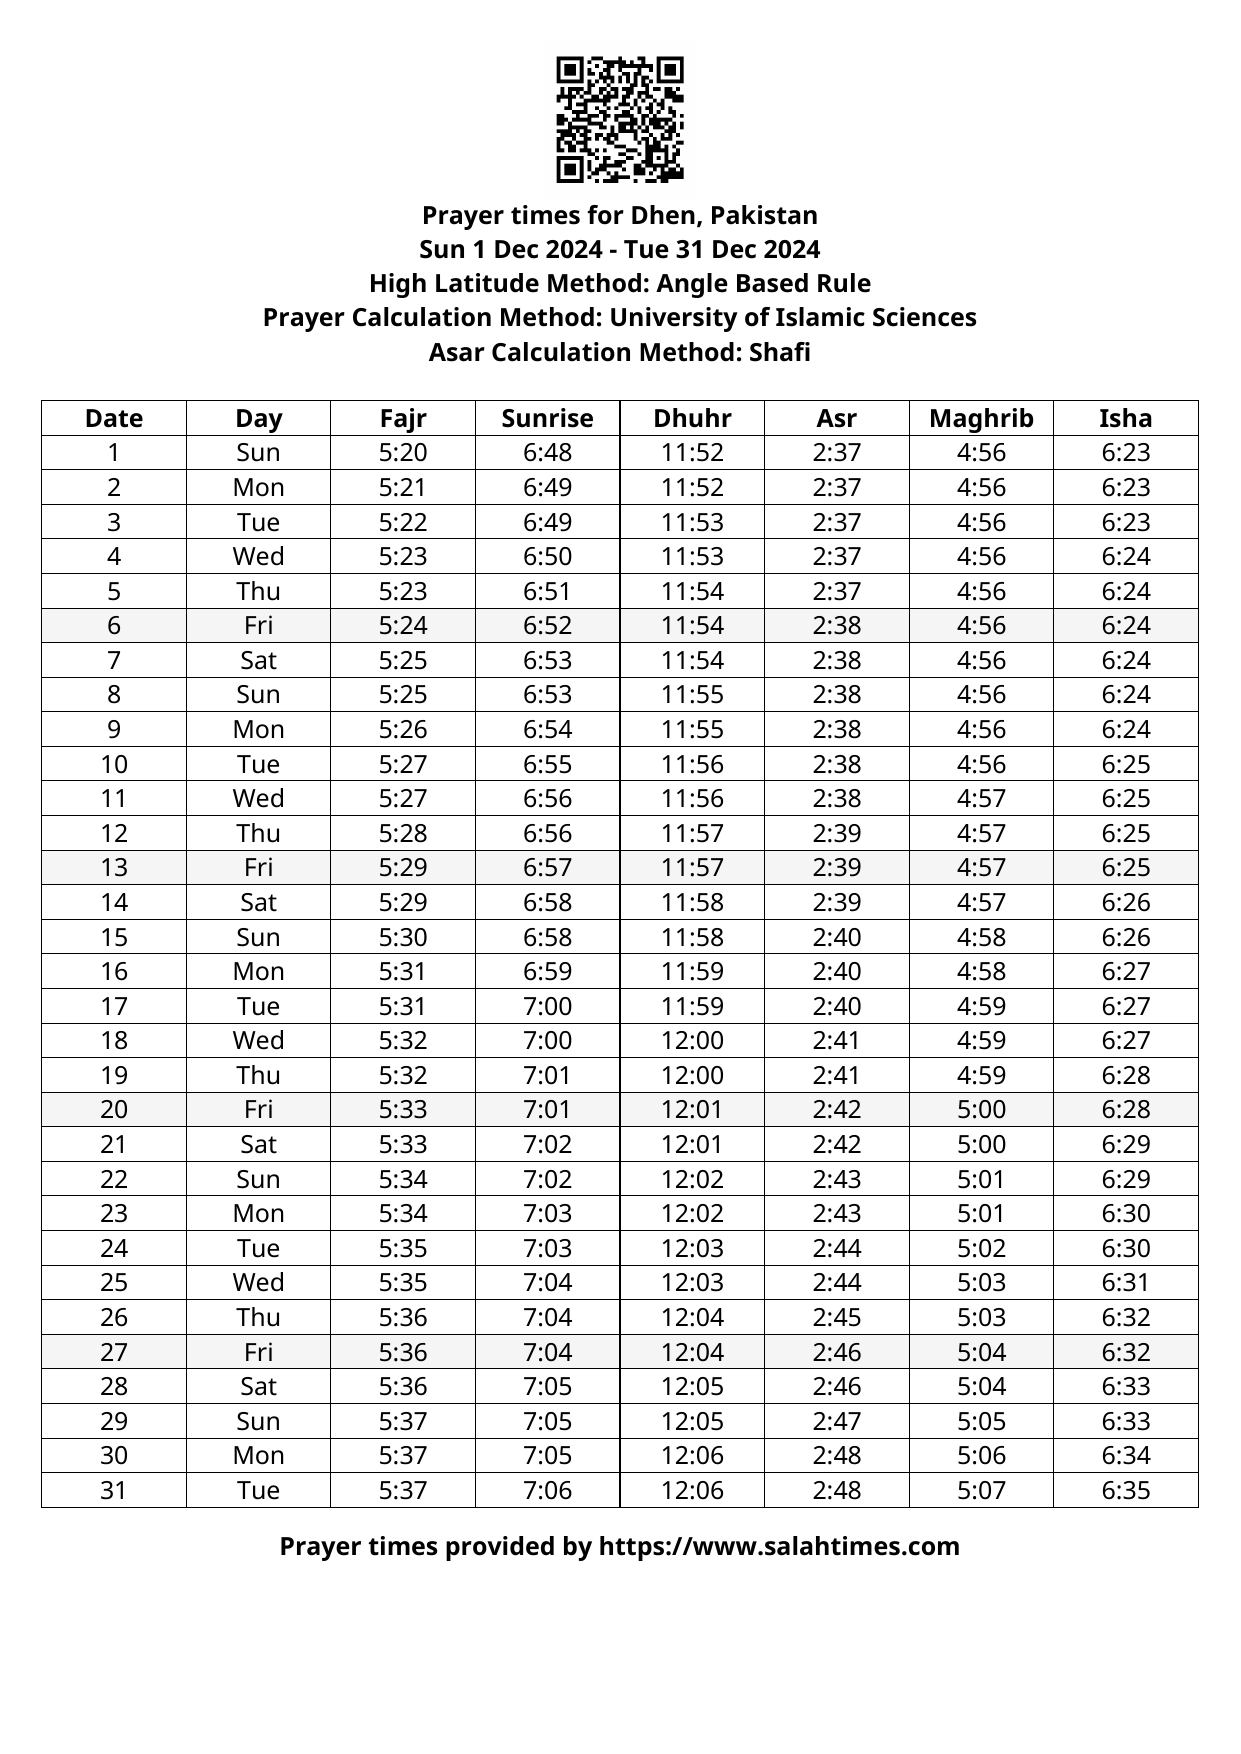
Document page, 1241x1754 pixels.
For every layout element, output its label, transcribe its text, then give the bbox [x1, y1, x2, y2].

table_cell 7:03 [476, 1196, 619, 1230]
table_cell 6:28 [1054, 1093, 1198, 1126]
table_cell 6:24 [1054, 609, 1198, 642]
table_cell 11:52 [621, 470, 764, 504]
table_cell Sat [187, 643, 330, 677]
table_cell 4:56 [910, 747, 1053, 780]
table_cell 6:24 [1054, 678, 1198, 711]
table_cell 12:06 [621, 1473, 764, 1507]
table_cell 5:27 [331, 781, 475, 815]
table_cell 6:24 [1054, 539, 1198, 573]
table_cell 11:58 [621, 920, 764, 953]
table_cell 12:00 [621, 1024, 764, 1057]
table_cell 6:54 [476, 712, 619, 746]
table_cell 7:04 [476, 1300, 619, 1334]
table_cell 2:45 [765, 1300, 909, 1334]
table_cell 6:51 [476, 574, 619, 607]
table_cell 2:41 [765, 1058, 909, 1092]
table_cell 12:05 [621, 1369, 764, 1403]
table_cell 5:30 [331, 920, 475, 953]
table_cell 5:20 [331, 436, 475, 469]
table_cell 8 [42, 678, 186, 711]
table_cell Fri [187, 609, 330, 642]
table_cell Thu [187, 1058, 330, 1092]
table_cell 5:02 [910, 1231, 1053, 1264]
table_cell 2:42 [765, 1093, 909, 1126]
table_cell Tue [187, 989, 330, 1022]
table_cell Thu [187, 816, 330, 849]
table_header Day [187, 401, 330, 434]
table_cell 2:38 [765, 781, 909, 815]
table_cell Mon [187, 1196, 330, 1230]
table_cell 5:31 [331, 954, 475, 988]
table_cell 4:57 [910, 816, 1053, 849]
table_cell 5 [42, 574, 186, 607]
table_cell 5:34 [331, 1196, 475, 1230]
table_cell 6:49 [476, 505, 619, 538]
table_cell 2:47 [765, 1404, 909, 1437]
table_cell 2:38 [765, 609, 909, 642]
table_cell 2:37 [765, 470, 909, 504]
table_cell 7:02 [476, 1162, 619, 1195]
table_cell 12:02 [621, 1162, 764, 1195]
table_cell 14 [42, 885, 186, 919]
table_cell 6:53 [476, 643, 619, 677]
table_cell 6:26 [1054, 920, 1198, 953]
table_cell 5:00 [910, 1127, 1053, 1161]
table_cell 2:37 [765, 436, 909, 469]
table_cell 6:31 [1054, 1266, 1198, 1299]
table_cell 26 [42, 1300, 186, 1334]
table_cell 6:29 [1054, 1162, 1198, 1195]
table_cell 4:56 [910, 574, 1053, 607]
table_cell 5:27 [331, 747, 475, 780]
table_cell Wed [187, 539, 330, 573]
table_cell 2:44 [765, 1266, 909, 1299]
table_cell 11:57 [621, 851, 764, 884]
table_cell 6:23 [1054, 436, 1198, 469]
table_cell 12:01 [621, 1093, 764, 1126]
table_cell 6:56 [476, 781, 619, 815]
table_cell 7:01 [476, 1058, 619, 1092]
table_cell 5:23 [331, 574, 475, 607]
table_cell 5:06 [910, 1439, 1053, 1472]
table_cell 5:03 [910, 1266, 1053, 1299]
table_cell 6:33 [1054, 1404, 1198, 1437]
table_cell 11 [42, 781, 186, 815]
table_cell 4:56 [910, 505, 1053, 538]
table_cell 13 [42, 851, 186, 884]
table_cell 4:57 [910, 885, 1053, 919]
table_cell 4:58 [910, 920, 1053, 953]
table_cell 7:06 [476, 1473, 619, 1507]
table_cell Mon [187, 954, 330, 988]
table_cell Sun [187, 436, 330, 469]
table_cell 5:37 [331, 1439, 475, 1472]
table_cell Fri [187, 1335, 330, 1368]
table_cell 19 [42, 1058, 186, 1092]
table_cell Fri [187, 1093, 330, 1126]
table_cell 5:29 [331, 885, 475, 919]
table_cell 5:00 [910, 1093, 1053, 1126]
picture [542, 41, 699, 198]
table_cell 5:23 [331, 539, 475, 573]
table_cell 4:57 [910, 781, 1053, 815]
table_cell 6:24 [1054, 574, 1198, 607]
table_cell 5:36 [331, 1369, 475, 1403]
table_cell 12:03 [621, 1231, 764, 1264]
table_cell 6:32 [1054, 1300, 1198, 1334]
table_cell Sun [187, 678, 330, 711]
table_cell 2:43 [765, 1196, 909, 1230]
table_cell Thu [187, 1300, 330, 1334]
table_cell 6:24 [1054, 643, 1198, 677]
table_cell 12:05 [621, 1404, 764, 1437]
table_cell 2:39 [765, 885, 909, 919]
table_cell 4:56 [910, 470, 1053, 504]
table_cell 6:56 [476, 816, 619, 849]
table_cell 4:58 [910, 954, 1053, 988]
table_cell 11:58 [621, 885, 764, 919]
table_cell 4:59 [910, 989, 1053, 1022]
table_cell 6:27 [1054, 1024, 1198, 1057]
table_cell Wed [187, 1266, 330, 1299]
table_cell 25 [42, 1266, 186, 1299]
table_cell 6:26 [1054, 885, 1198, 919]
table_cell 2:38 [765, 678, 909, 711]
table_cell 7 [42, 643, 186, 677]
table_cell 6:27 [1054, 989, 1198, 1022]
table_cell 7:05 [476, 1369, 619, 1403]
table_cell 6:25 [1054, 781, 1198, 815]
table_header Isha [1054, 401, 1198, 434]
table_cell 12:06 [621, 1439, 764, 1472]
table_cell 2:46 [765, 1335, 909, 1368]
table_cell 5:32 [331, 1058, 475, 1092]
table_cell 20 [42, 1093, 186, 1126]
table_cell Mon [187, 712, 330, 746]
table_cell 5:04 [910, 1369, 1053, 1403]
table_cell 5:32 [331, 1024, 475, 1057]
table_cell 2:40 [765, 954, 909, 988]
table_cell 6:27 [1054, 954, 1198, 988]
table_cell 6:28 [1054, 1058, 1198, 1092]
table_cell 11:55 [621, 678, 764, 711]
table_cell 7:05 [476, 1404, 619, 1437]
table_cell 11:57 [621, 816, 764, 849]
table_cell 6:23 [1054, 470, 1198, 504]
text Prayer Calculation Method: University of Islamic Sciences [42, 300, 1198, 334]
table_cell 4 [42, 539, 186, 573]
table_cell 2:38 [765, 747, 909, 780]
table_cell 6:48 [476, 436, 619, 469]
table_cell 5:01 [910, 1162, 1053, 1195]
table_cell 7:04 [476, 1335, 619, 1368]
table_cell Tue [187, 747, 330, 780]
table_cell 5:26 [331, 712, 475, 746]
table_cell 12:04 [621, 1335, 764, 1368]
table_cell 16 [42, 954, 186, 988]
text Prayer times provided by https://www.salahtimes.com [42, 1528, 1198, 1563]
table_cell 12:00 [621, 1058, 764, 1092]
table_cell 5:28 [331, 816, 475, 849]
table_cell 5:33 [331, 1093, 475, 1126]
table_cell 2 [42, 470, 186, 504]
table_cell 6:24 [1054, 712, 1198, 746]
table_cell 29 [42, 1404, 186, 1437]
table_header Dhuhr [621, 401, 764, 434]
table_cell 9 [42, 712, 186, 746]
table_cell Mon [187, 470, 330, 504]
table_cell 2:40 [765, 920, 909, 953]
table_cell 6:58 [476, 885, 619, 919]
table_cell 11:59 [621, 989, 764, 1022]
table_cell 5:29 [331, 851, 475, 884]
table_cell 6:49 [476, 470, 619, 504]
table_cell 7:00 [476, 989, 619, 1022]
table_cell 2:37 [765, 574, 909, 607]
table_cell 6:52 [476, 609, 619, 642]
text Prayer times for Dhen, Pakistan [42, 198, 1198, 232]
table_cell 22 [42, 1162, 186, 1195]
table_cell 5:01 [910, 1196, 1053, 1230]
table_header Fajr [331, 401, 475, 434]
table_cell 2:42 [765, 1127, 909, 1161]
table_cell 4:56 [910, 539, 1053, 573]
table_cell 12:03 [621, 1266, 764, 1299]
table_cell 11:56 [621, 747, 764, 780]
table_cell 2:44 [765, 1231, 909, 1264]
table_cell 2:39 [765, 816, 909, 849]
table_cell 2:38 [765, 643, 909, 677]
table_cell 12:04 [621, 1300, 764, 1334]
table_cell 31 [42, 1473, 186, 1507]
table_cell 6:30 [1054, 1196, 1198, 1230]
table_cell 6:35 [1054, 1473, 1198, 1507]
table_cell 10 [42, 747, 186, 780]
table_cell 2:46 [765, 1369, 909, 1403]
table_cell 6:34 [1054, 1439, 1198, 1472]
table_cell 6:33 [1054, 1369, 1198, 1403]
table_cell 12:01 [621, 1127, 764, 1161]
table_cell 5:04 [910, 1335, 1053, 1368]
table_cell 11:55 [621, 712, 764, 746]
table_cell 18 [42, 1024, 186, 1057]
table_cell 7:02 [476, 1127, 619, 1161]
table_cell 6:29 [1054, 1127, 1198, 1161]
table_cell 6:25 [1054, 816, 1198, 849]
table_cell 6:23 [1054, 505, 1198, 538]
table_cell 15 [42, 920, 186, 953]
table_cell 24 [42, 1231, 186, 1264]
table_cell 6:57 [476, 851, 619, 884]
table_cell 6:32 [1054, 1335, 1198, 1368]
table_cell 11:54 [621, 574, 764, 607]
table_cell 5:03 [910, 1300, 1053, 1334]
table_cell 28 [42, 1369, 186, 1403]
table_cell 7:04 [476, 1266, 619, 1299]
table_cell 7:00 [476, 1024, 619, 1057]
table_cell Wed [187, 1024, 330, 1057]
table_cell 11:53 [621, 505, 764, 538]
table_cell 7:03 [476, 1231, 619, 1264]
table_cell Fri [187, 851, 330, 884]
table_cell 5:35 [331, 1231, 475, 1264]
table_cell 4:59 [910, 1024, 1053, 1057]
table_cell 5:22 [331, 505, 475, 538]
table_cell 2:41 [765, 1024, 909, 1057]
table_header Date [42, 401, 186, 434]
table_cell Sat [187, 1369, 330, 1403]
table_cell 4:59 [910, 1058, 1053, 1092]
table_cell 2:37 [765, 539, 909, 573]
table_cell 2:38 [765, 712, 909, 746]
table_cell Sat [187, 1127, 330, 1161]
table_cell 30 [42, 1439, 186, 1472]
table_cell 2:48 [765, 1439, 909, 1472]
table_cell 17 [42, 989, 186, 1022]
table_cell 5:36 [331, 1300, 475, 1334]
table_cell 5:24 [331, 609, 475, 642]
table_cell 4:57 [910, 851, 1053, 884]
table_cell 5:33 [331, 1127, 475, 1161]
table_cell Tue [187, 1473, 330, 1507]
table_cell 1 [42, 436, 186, 469]
table_cell 11:56 [621, 781, 764, 815]
table_cell 5:25 [331, 643, 475, 677]
table_cell 5:37 [331, 1404, 475, 1437]
table_cell 6 [42, 609, 186, 642]
table_cell 12 [42, 816, 186, 849]
table_header Maghrib [910, 401, 1053, 434]
table_cell 2:40 [765, 989, 909, 1022]
table_header Asr [765, 401, 909, 434]
table_cell 4:56 [910, 609, 1053, 642]
table_cell 7:05 [476, 1439, 619, 1472]
table_cell 27 [42, 1335, 186, 1368]
table_cell 3 [42, 505, 186, 538]
table_cell Sat [187, 885, 330, 919]
table_cell 6:30 [1054, 1231, 1198, 1264]
table_cell 5:34 [331, 1162, 475, 1195]
table_cell 4:56 [910, 436, 1053, 469]
table_cell 2:48 [765, 1473, 909, 1507]
table_cell Sun [187, 1162, 330, 1195]
table_cell Wed [187, 781, 330, 815]
table_cell Tue [187, 505, 330, 538]
table_cell 4:56 [910, 643, 1053, 677]
table_cell 6:55 [476, 747, 619, 780]
table_cell 23 [42, 1196, 186, 1230]
table_cell 5:25 [331, 678, 475, 711]
table_cell 6:25 [1054, 851, 1198, 884]
table_cell 5:37 [331, 1473, 475, 1507]
text Asar Calculation Method: Shafi [42, 334, 1198, 368]
table_cell 11:53 [621, 539, 764, 573]
table_cell Tue [187, 1231, 330, 1264]
text High Latitude Method: Angle Based Rule [42, 266, 1198, 300]
table_cell 5:36 [331, 1335, 475, 1368]
table_cell 6:58 [476, 920, 619, 953]
table_cell 21 [42, 1127, 186, 1161]
table_cell 2:43 [765, 1162, 909, 1195]
table_cell 7:01 [476, 1093, 619, 1126]
text Sun 1 Dec 2024 - Tue 31 Dec 2024 [42, 232, 1198, 266]
table_cell 11:52 [621, 436, 764, 469]
table_cell Thu [187, 574, 330, 607]
table_cell 12:02 [621, 1196, 764, 1230]
table_cell Sun [187, 1404, 330, 1437]
table_cell 11:54 [621, 609, 764, 642]
table_cell 5:35 [331, 1266, 475, 1299]
table_cell 5:21 [331, 470, 475, 504]
table_cell 5:07 [910, 1473, 1053, 1507]
table_cell 4:56 [910, 678, 1053, 711]
table_cell 11:54 [621, 643, 764, 677]
table_cell 4:56 [910, 712, 1053, 746]
table_cell 2:37 [765, 505, 909, 538]
table_cell 6:59 [476, 954, 619, 988]
table_cell 6:50 [476, 539, 619, 573]
table_cell 5:31 [331, 989, 475, 1022]
table_header Sunrise [476, 401, 619, 434]
table_cell 6:53 [476, 678, 619, 711]
table_cell 11:59 [621, 954, 764, 988]
table_cell 5:05 [910, 1404, 1053, 1437]
table_cell Mon [187, 1439, 330, 1472]
table_cell 6:25 [1054, 747, 1198, 780]
table_cell 2:39 [765, 851, 909, 884]
table_cell Sun [187, 920, 330, 953]
